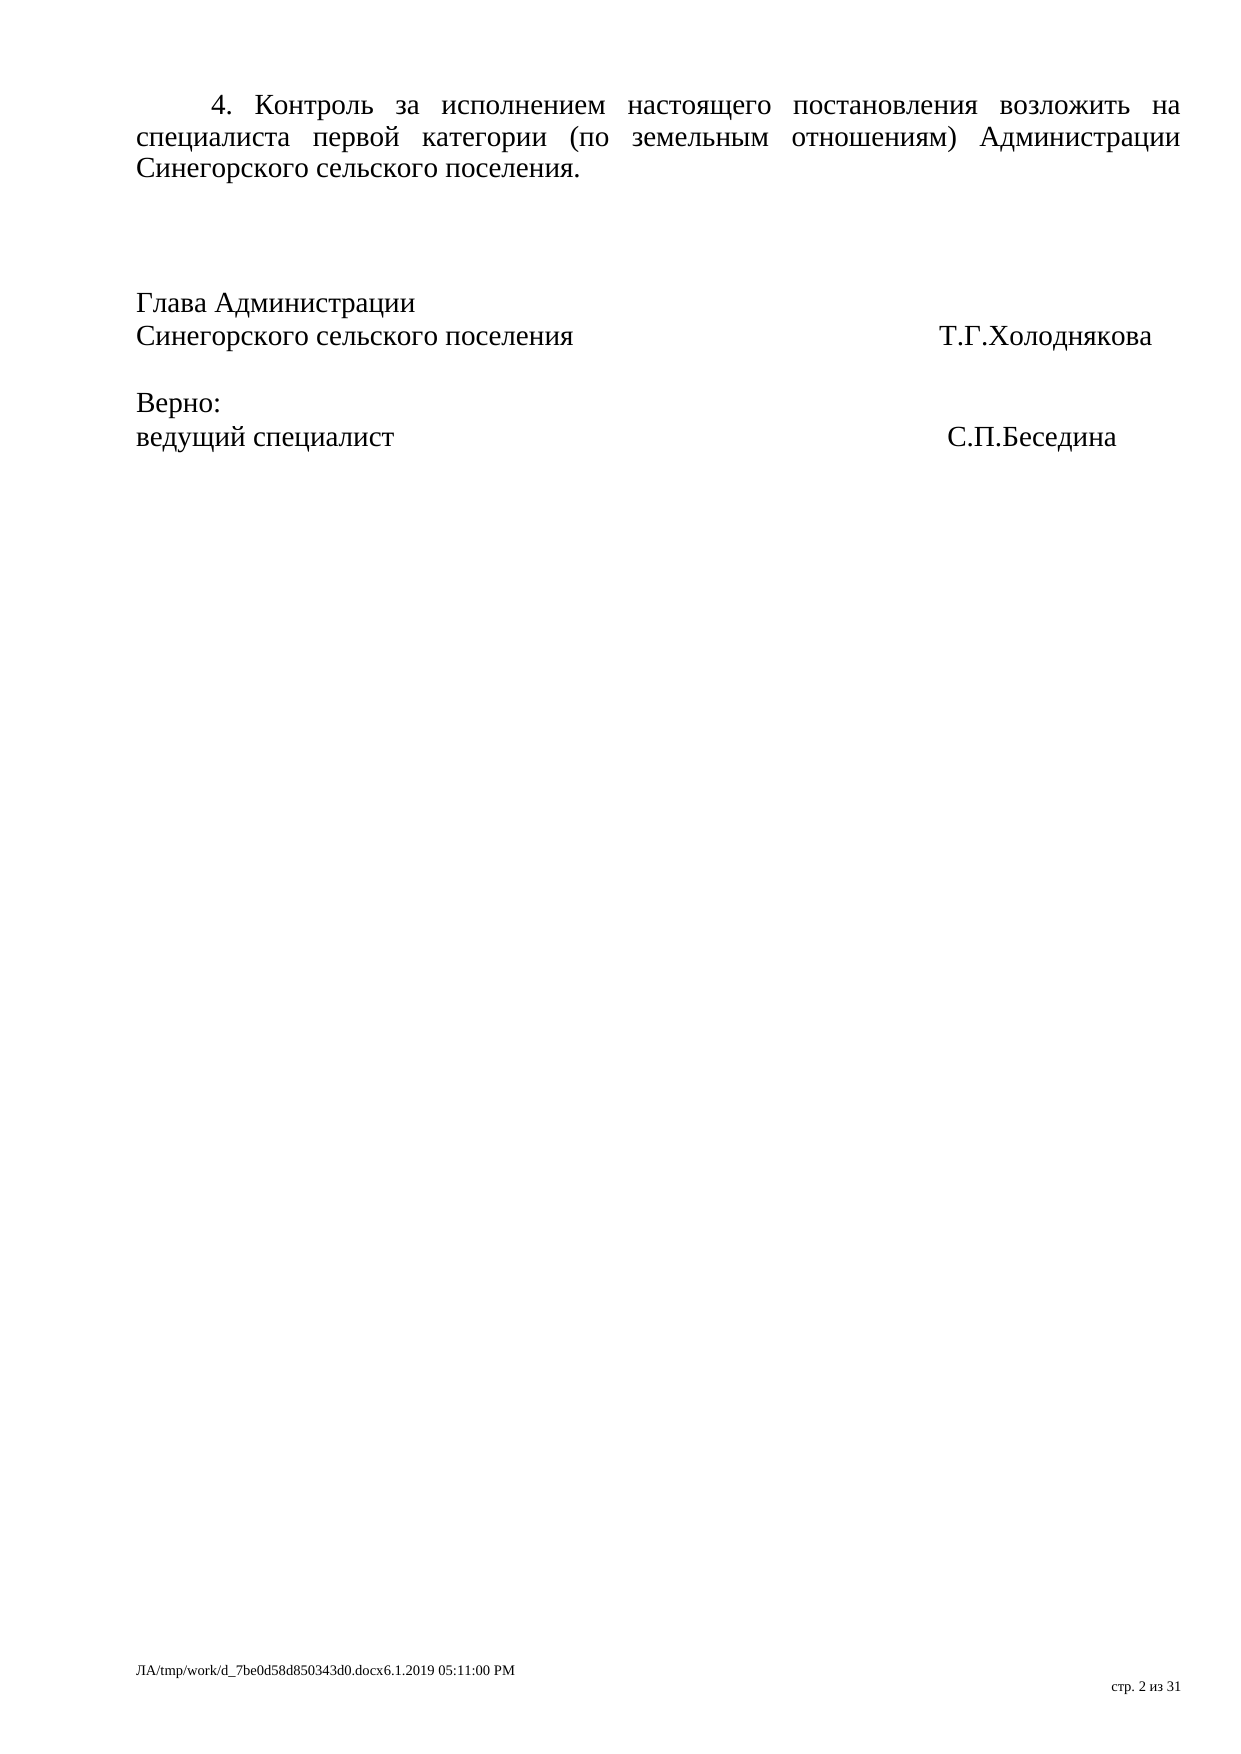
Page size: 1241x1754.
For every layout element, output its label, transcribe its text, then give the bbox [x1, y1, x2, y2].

subtitle Синегорского сельского поселения Т.Г.Холоднякова [136, 318, 1181, 352]
subtitle Глава Администрации [136, 285, 1181, 318]
text 4. Контроль за исполнением настоящего постановления возложить на специалиста первой категории (по земельным отношениям) Администрации Синегорского сельского поселения. [136, 89, 1181, 184]
text ведущий специалист С.П.Беседина [136, 419, 1181, 452]
text Верно: [136, 385, 1181, 419]
